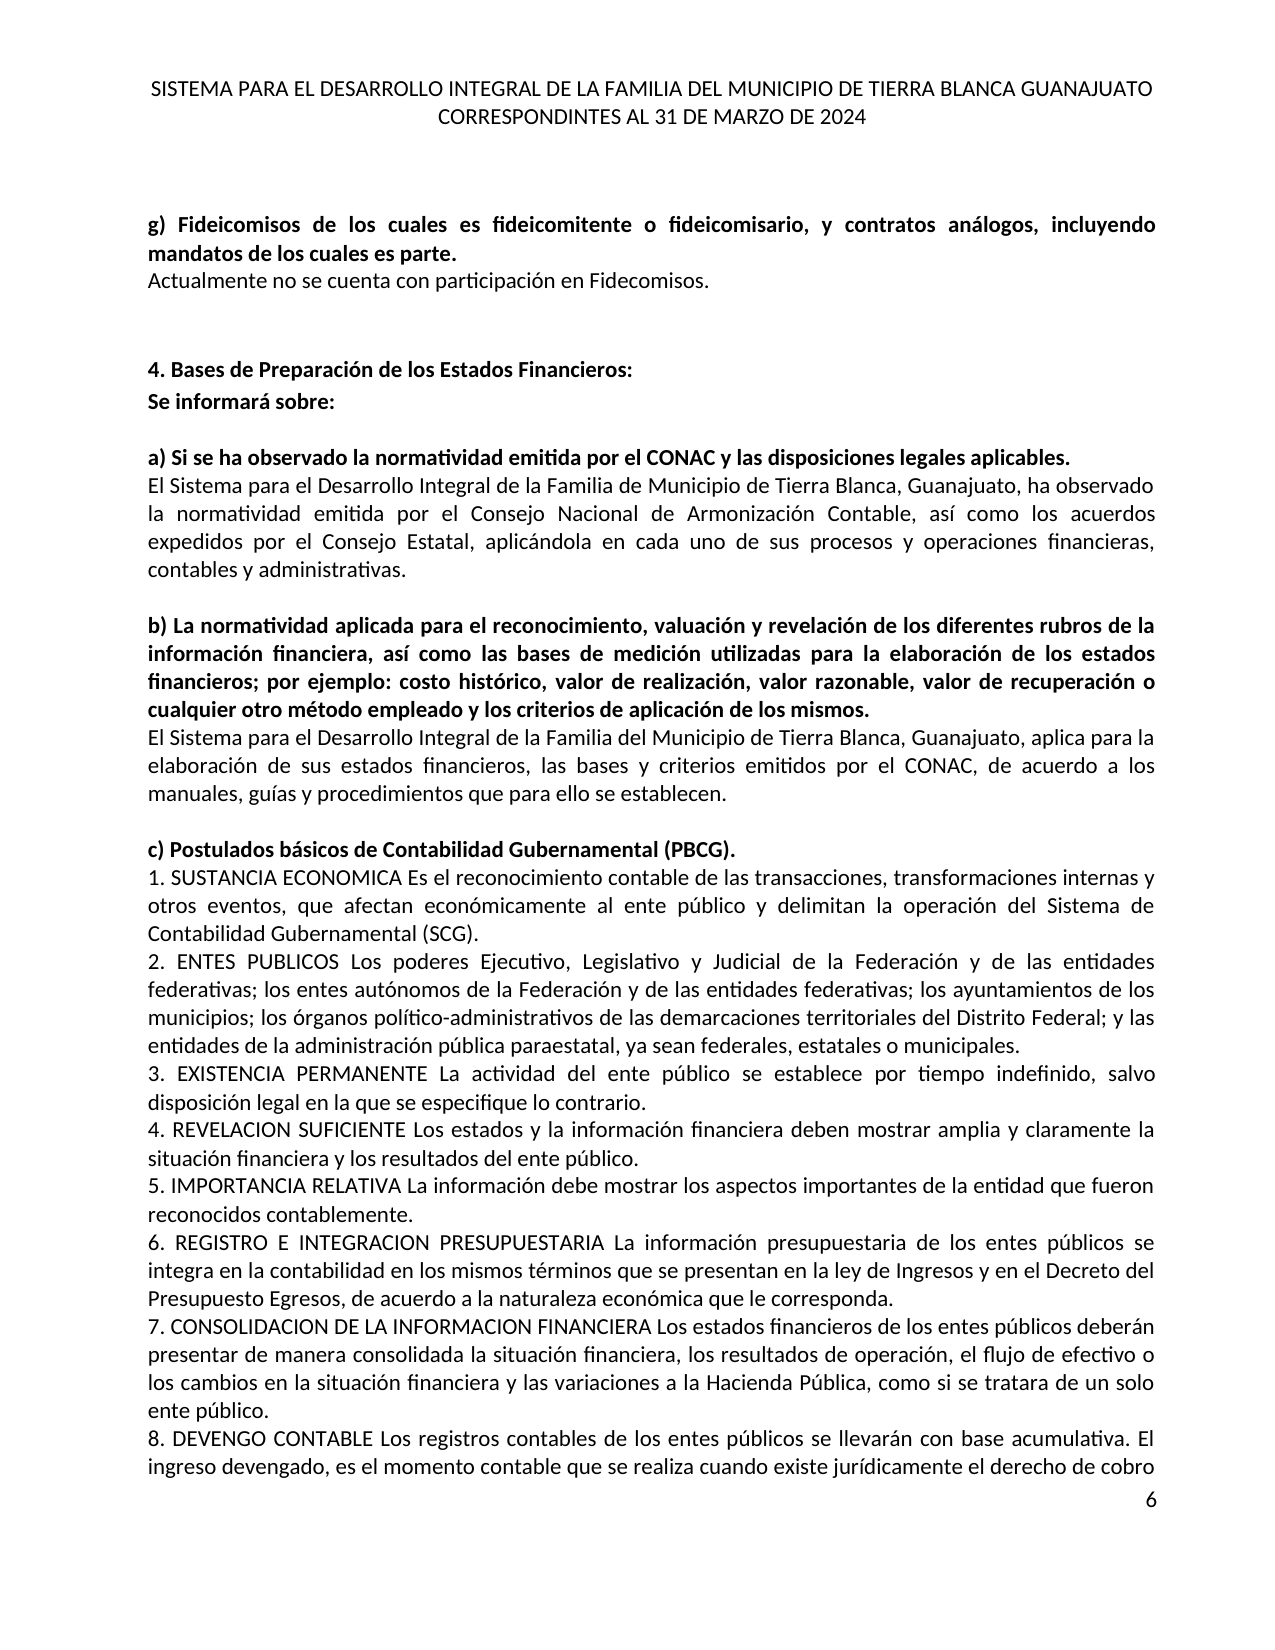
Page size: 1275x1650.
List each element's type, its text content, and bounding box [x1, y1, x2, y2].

text El Sistema para el Desarrollo Integral de la Familia del Municipio de Tierra Blanca, Guanajuato, aplica para la elaboración de sus estados financieros, las bases y criterios emitidos por el CONAC, de acuerdo a los manuales, guías y procedimientos que para ello se establecen. [148, 723, 1157, 807]
text b) La normatividad aplicada para el reconocimiento, valuación y revelación de los diferentes rubros de la información financiera, así como las bases de medición utilizadas para la elaboración de los estados financieros; por ejemplo: costo histórico, valor de realización, valor razonable, valor de recuperación o cualquier otro método empleado y los criterios de aplicación de los mismos. [148, 611, 1157, 723]
text 5. IMPORTANCIA RELATIVA La información debe mostrar los aspectos importantes de la entidad que fueron reconocidos contablemente. [148, 1172, 1157, 1228]
text Actualmente no se cuenta con participación en Fidecomisos. [148, 267, 1157, 295]
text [148, 1424, 1157, 1480]
text a) Si se ha observado la normatividad emitida por el CONAC y las disposiciones legales aplicables. [148, 443, 1157, 471]
text 2. ENTES PUBLICOS Los poderes Ejecutivo, Legislativo y Judicial de la Federación y de las entidades federativas; los entes autónomos de la Federación y de las entidades federativas; los ayuntamientos de los municipios; los órganos político-administrativos de las demarcaciones territoriales del Distrito Federal; y las entidades de la administración pública paraestatal, ya sean federales, estatales o municipales. [148, 947, 1157, 1059]
text 3. EXISTENCIA PERMANENTE La actividad del ente público se establece por tiempo indefinido, salvo disposición legal en la que se especifique lo contrario. [148, 1059, 1157, 1116]
text c) Postulados básicos de Contabilidad Gubernamental (PBCG). [148, 835, 1157, 863]
subtitle 4. Bases de Preparación de los Estados Financieros: [148, 355, 1157, 383]
text Se informará sobre: [148, 387, 1157, 415]
text g) Fideicomisos de los cuales es fideicomitente o fideicomisario, y contratos análogos, incluyendo mandatos de los cuales es parte. [148, 211, 1157, 267]
text 1. SUSTANCIA ECONOMICA Es el reconocimiento contable de las transacciones, transformaciones internas y otros eventos, que afectan económicamente al ente público y delimitan la operación del Sistema de Contabilidad Gubernamental (SCG). [148, 863, 1157, 947]
text 7. CONSOLIDACION DE LA INFORMACION FINANCIERA Los estados financieros de los entes públicos deberán presentar de manera consolidada la situación financiera, los resultados de operación, el flujo de efectivo o los cambios en la situación financiera y las variaciones a la Hacienda Pública, como si se tratara de un solo ente público. [148, 1312, 1157, 1424]
text 4. REVELACION SUFICIENTE Los estados y la información financiera deben mostrar amplia y claramente la situación financiera y los resultados del ente público. [148, 1116, 1157, 1172]
text El Sistema para el Desarrollo Integral de la Familia de Municipio de Tierra Blanca, Guanajuato, ha observado la normatividad emitida por el Consejo Nacional de Armonización Contable, así como los acuerdos expedidos por el Consejo Estatal, aplicándola en cada uno de sus procesos y operaciones financieras, contables y administrativas. [148, 471, 1157, 583]
text 6. REGISTRO E INTEGRACION PRESUPUESTARIA La información presupuestaria de los entes públicos se integra en la contabilidad en los mismos términos que se presentan en la ley de Ingresos y en el Decreto del Presupuesto Egresos, de acuerdo a la naturaleza económica que le corresponda. [148, 1228, 1157, 1312]
